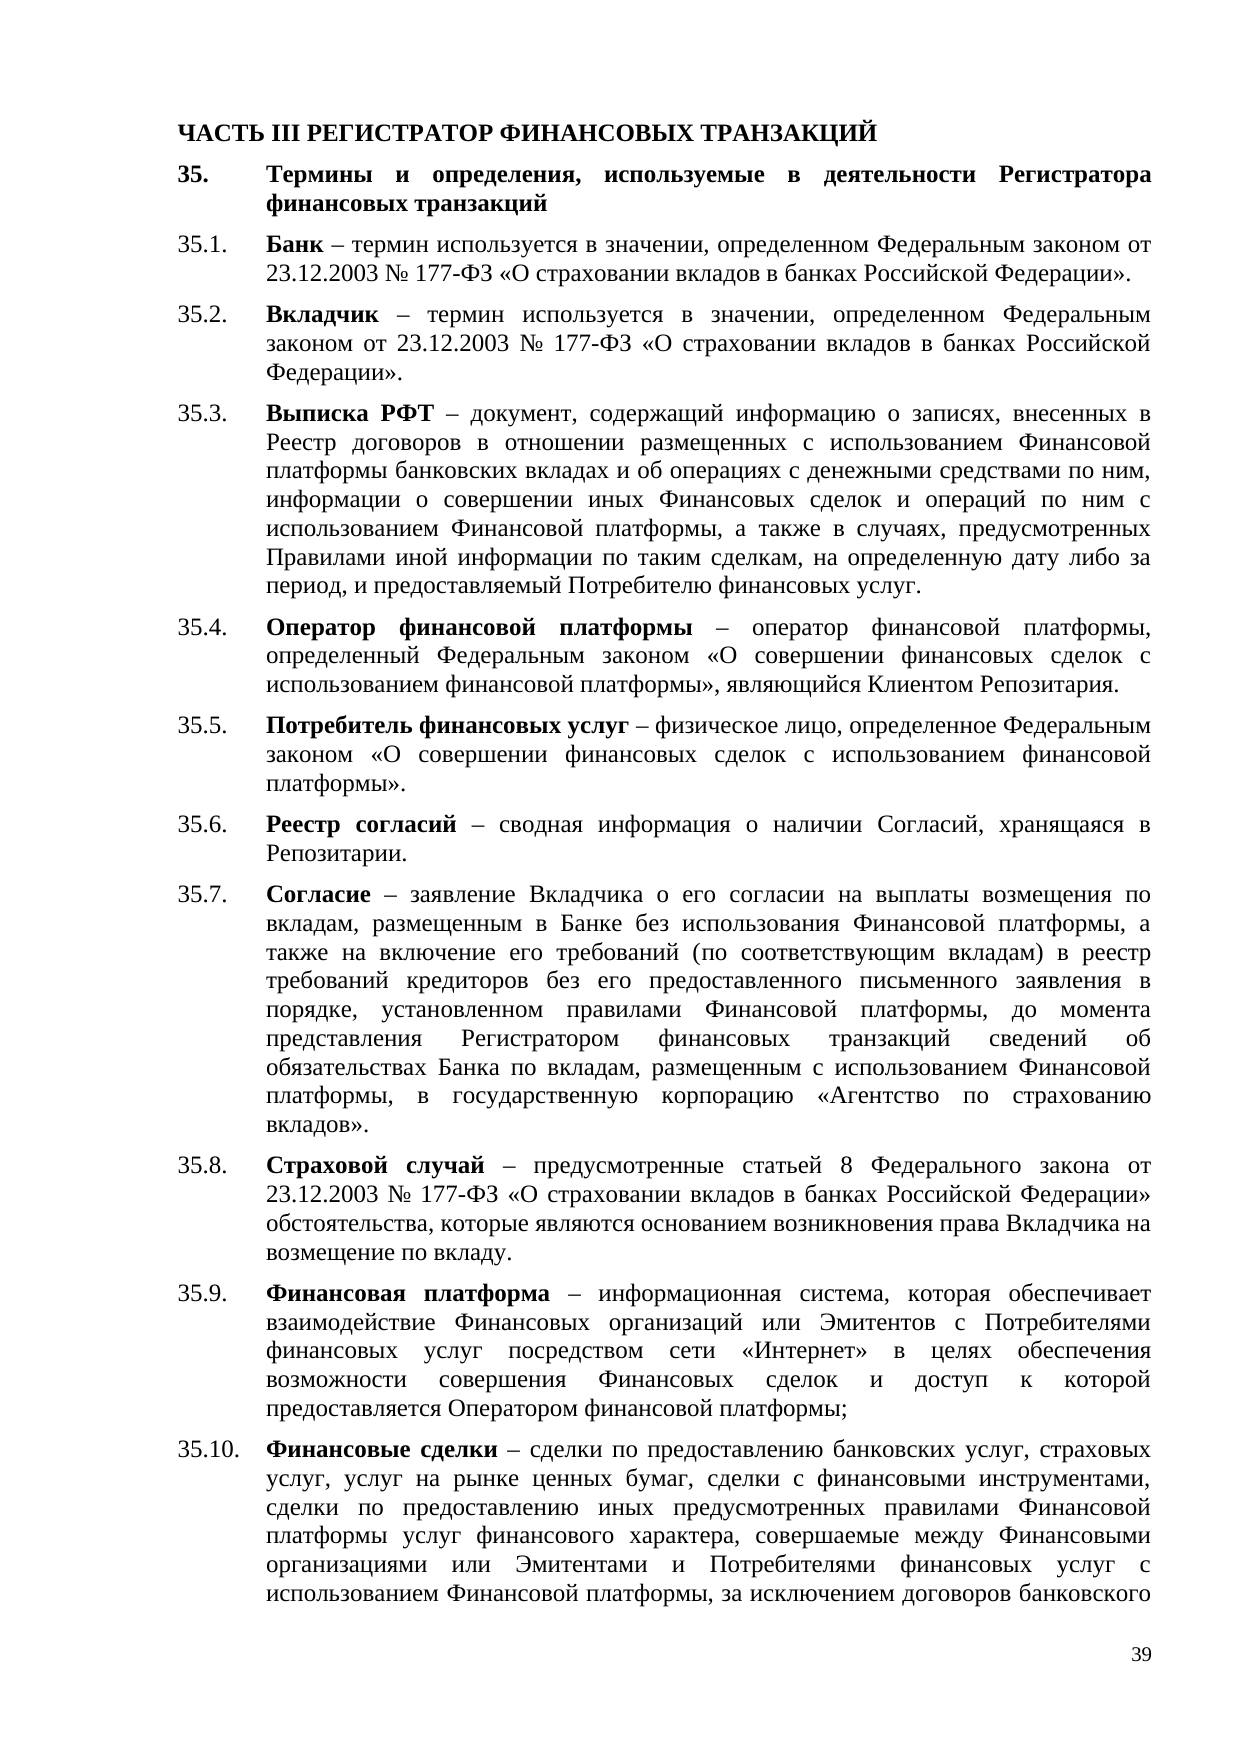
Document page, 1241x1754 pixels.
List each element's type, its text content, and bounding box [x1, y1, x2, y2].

list Согласие – заявление Вкладчика о его согласии на выплаты возмещения по вкладам, размещенным в Банке без использования Финансовой платформы, а также на включение его требований (по соответствующим вкладам) в реестр требований кредиторов без его предоставленного письменного заявления в порядке, установленном правилами Финансовой платформы, до момента представления Регистратором финансовых транзакций сведений об обязательствах Банка по вкладам, размещенным с использованием Финансовой платформы, в государственную корпорацию «Агентство по страхованию вкладов». [177, 879, 1152, 1138]
list Финансовая платформа – информационная система, которая обеспечивает взаимодействие Финансовых организаций или Эмитентов с Потребителями финансовых услуг посредством сети «Интернет» в целях обеспечения возможности совершения Финансовых сделок и доступ к которой предоставляется Оператором финансовой платформы; [177, 1278, 1152, 1422]
subtitle Часть III Регистратор финансовых транзакций [177, 118, 1152, 147]
list Вкладчик – термин используется в значении, определенном Федеральным законом от 23.12.2003 № 177-ФЗ «О страховании вкладов в банках Российской Федерации». [177, 299, 1152, 386]
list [177, 1434, 1152, 1607]
list Выписка РФТ – документ, содержащий информацию о записях, внесенных в Реестр договоров в отношении размещенных с использованием Финансовой платформы банковских вкладах и об операциях с денежными средствами по ним, информации о совершении иных Финансовых сделок и операций по ним с использованием Финансовой платформы, а также в случаях, предусмотренных Правилами иной информации по таким сделкам, на определенную дату либо за период, и предоставляемый Потребителю финансовых услуг. [177, 398, 1152, 599]
list Оператор финансовой платформы – оператор финансовой платформы, определенный Федеральным законом «О совершении финансовых сделок с использованием финансовой платформы», являющийся Клиентом Репозитария. [177, 612, 1152, 698]
list Банк – термин используется в значении, определенном Федеральным законом от 23.12.2003 № 177-ФЗ «О страховании вкладов в банках Российской Федерации». [177, 229, 1152, 287]
subtitle Термины и определения, используемые в деятельности Регистратора финансовых транзакций [177, 159, 1152, 217]
list Страховой случай – предусмотренные статьей 8 Федерального закона от 23.12.2003 № 177-ФЗ «О страховании вкладов в банках Российской Федерации» обстоятельства, которые являются основанием возникновения права Вкладчика на возмещение по вкладу. [177, 1151, 1152, 1266]
list Потребитель финансовых услуг – физическое лицо, определенное Федеральным законом «О совершении финансовых сделок с использованием финансовой платформы». [177, 711, 1152, 797]
list Реестр согласий – сводная информация о наличии Согласий, хранящаяся в Репозитарии. [177, 809, 1152, 867]
